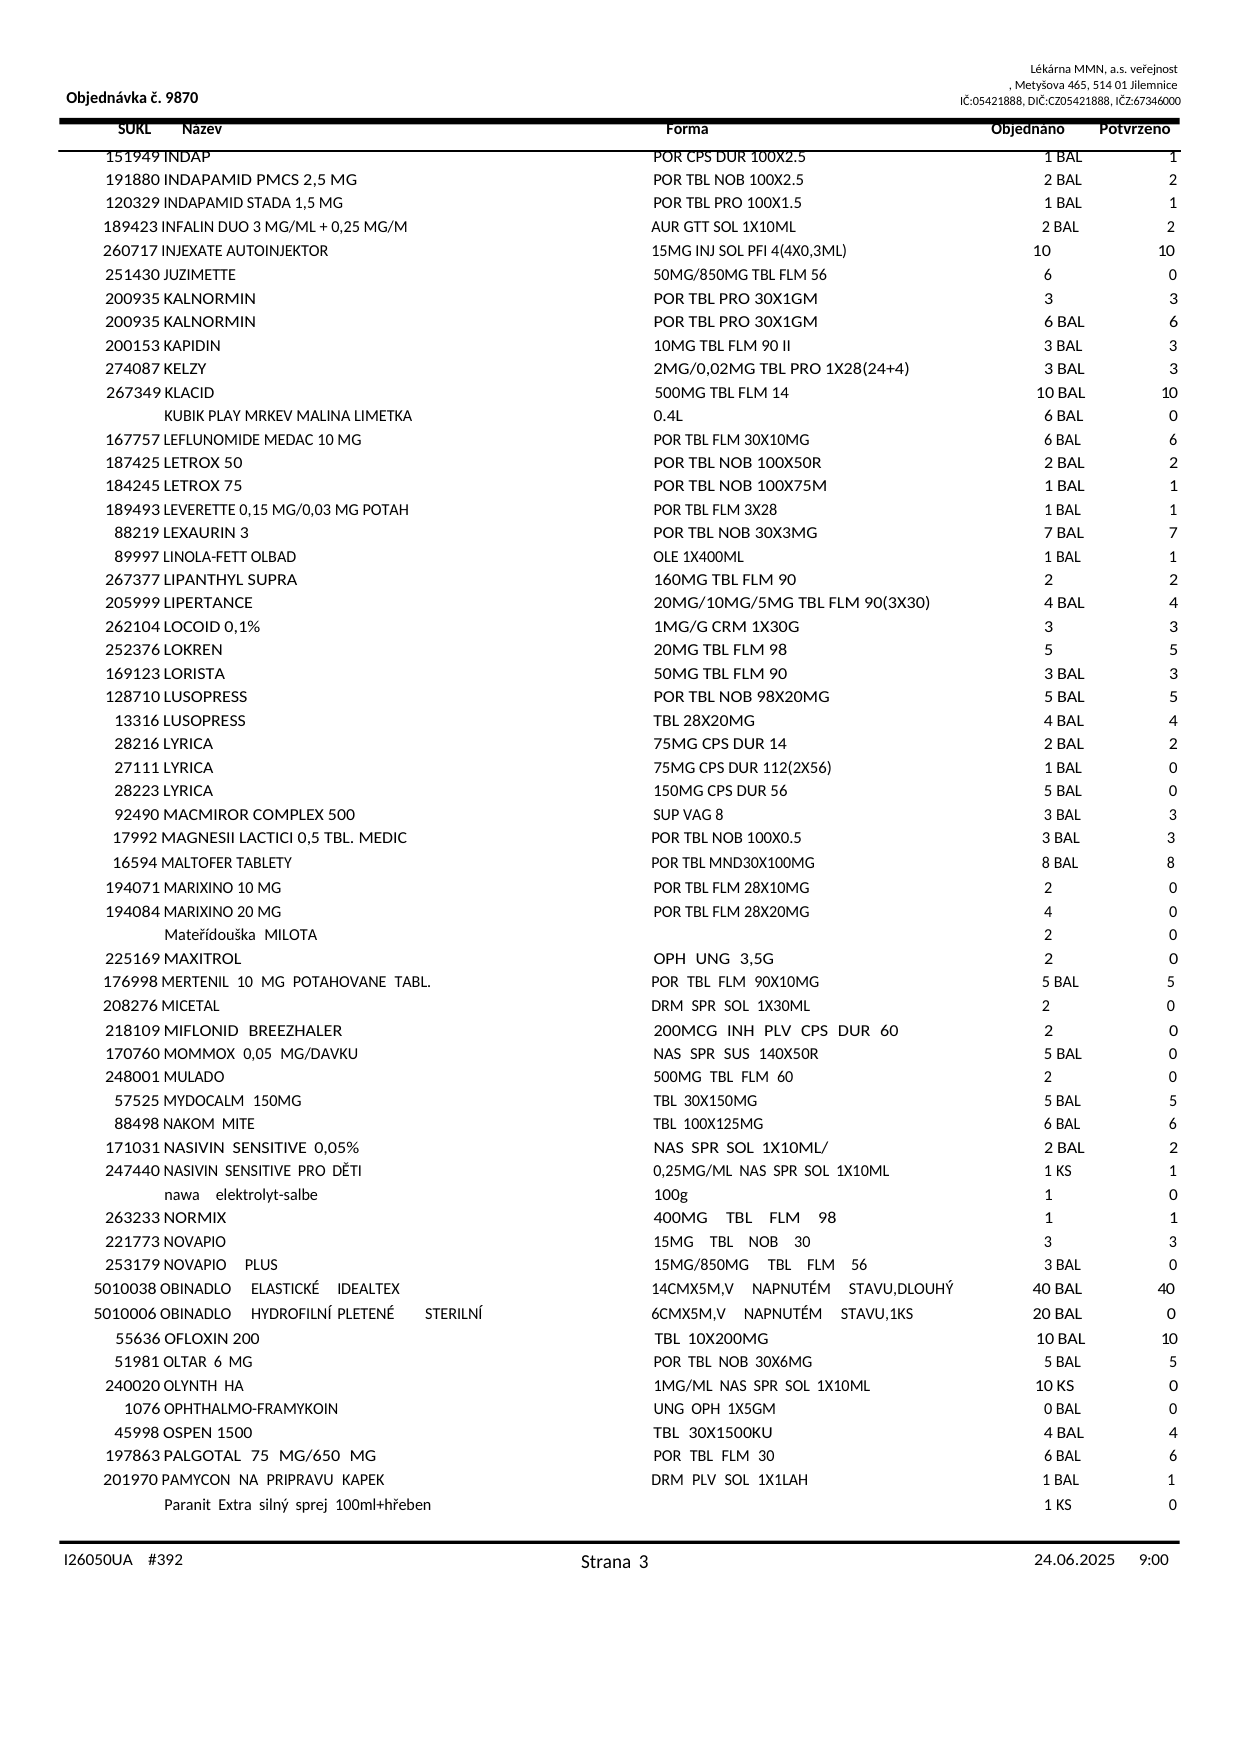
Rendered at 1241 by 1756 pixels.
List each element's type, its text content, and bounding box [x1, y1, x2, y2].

text 128710 LUSOPRESS POR TBL NOB 98X20MG 5 BAL 5 [94, 689, 1178, 706]
text 27111 LYRICA 75MG CPS DUR 112(2X56) 1 BAL 0 [104, 759, 1177, 776]
text 247440 NASIVIN SENSITIVE PRO DĚTI 0,25MG/ML NAS SPR SOL 1X10ML 1 KS 1 [94, 1163, 1177, 1180]
text I26050UA #392 Strana 3 24.06.2025 9:00 [63, 1548, 1188, 1569]
text 240020 OLYNTH HA 1MG/ML NAS SPR SOL 1X10ML 10 KS 0 [94, 1377, 1178, 1394]
text SUKL Název Forma Objednáno Potvrzeno [105, 125, 1171, 138]
text 51981 OLTAR 6 MG POR TBL NOB 30X6MG 5 BAL 5 [104, 1354, 1177, 1371]
picture [57, 148, 1182, 154]
text 184245 LETROX 75 POR TBL NOB 100X75M 1 BAL 1 [94, 478, 1178, 495]
text 253179 NOVAPIO PLUS 15MG/850MG TBL FLM 56 3 BAL 0 [94, 1257, 1177, 1274]
text KUBIK PLAY MRKEV MALINA LIMETKA 0.4L 6 BAL 0 [154, 408, 1178, 425]
text 263233 NORMIX 400MG TBL FLM 98 1 1 [94, 1210, 1178, 1227]
text 262104 LOCOID 0,1% 1MG/G CRM 1X30G 3 3 [94, 619, 1178, 636]
text 28216 LYRICA 75MG CPS DUR 14 2 BAL 2 [104, 736, 1178, 753]
text 169123 LORISTA 50MG TBL FLM 90 3 BAL 3 [94, 666, 1178, 683]
text 88498 NAKOM MITE TBL 100X125MG 6 BAL 6 [104, 1116, 1177, 1133]
text 248001 MULADO 500MG TBL FLM 60 2 0 [94, 1069, 1177, 1086]
text 194071 MARIXINO 10 MG POR TBL FLM 28X10MG 2 0 [94, 880, 1177, 897]
text 120329 INDAPAMID STADA 1,5 MG POR TBL PRO 100X1.5 1 BAL 1 [94, 195, 1177, 212]
text 5010038 OBINADLO ELASTICKÉ IDEALTEX 14CMX5M,V NAPNUTÉM STAVU,DLOUHÝ 40 BAL 40 5010006 OBINADLO HYDROFILNÍ PLETENÉ STERILNÍ 6CMX5M,V NAPNUTÉM STAVU,1KS 20 BAL 0 [93, 1274, 1186, 1324]
text 176998 MERTENIL 10 MG POTAHOVANE TABL. POR TBL FLM 90X10MG 5 BAL 5 208276 MICETAL DRM SPR SOL 1X30ML 2 0 [103, 969, 1185, 1016]
text 218109 MIFLONID BREEZHALER 200MCG INH PLV CPS DUR 60 2 0 [94, 1022, 1178, 1039]
text 194084 MARIXINO 20 MG POR TBL FLM 28X20MG 4 0 [94, 903, 1177, 921]
text 45998 OSPEN 1500 TBL 30X1500KU 4 BAL 4 [104, 1424, 1178, 1441]
text 167757 LEFLUNOMIDE MEDAC 10 MG POR TBL FLM 30X10MG 6 BAL 6 [94, 431, 1177, 448]
text 200935 KALNORMIN POR TBL PRO 30X1GM 3 3 [94, 291, 1178, 308]
text 200935 KALNORMIN POR TBL PRO 30X1GM 6 BAL 6 [94, 314, 1178, 331]
text 205999 LIPERTANCE 20MG/10MG/5MG TBL FLM 90(3X30) 4 BAL 4 [94, 595, 1178, 612]
text nawa elektrolyt-salbe 100g 1 0 [154, 1186, 1177, 1203]
text 88219 LEXAURIN 3 POR TBL NOB 30X3MG 7 BAL 7 [104, 525, 1178, 542]
text 57525 MYDOCALM 150MG TBL 30X150MG 5 BAL 5 [104, 1093, 1177, 1110]
text 225169 MAXITROL OPH UNG 3,5G 2 0 [94, 950, 1178, 967]
text 28223 LYRICA 150MG CPS DUR 56 5 BAL 0 [104, 783, 1177, 800]
text 89997 LINOLA-FETT OLBAD OLE 1X400ML 1 BAL 1 [104, 548, 1177, 566]
text 197863 PALGOTAL 75 MG/650 MG POR TBL FLM 30 6 BAL 6 [94, 1448, 1177, 1465]
text 1076 OPHTHALMO-FRAMYKOIN UNG OPH 1X5GM 0 BAL 0 [113, 1401, 1177, 1418]
text 189423 INFALIN DUO 3 MG/ML + 0,25 MG/M AUR GTT SOL 1X10ML 2 BAL 2 260717 INJEXATE AUTOINJEKTOR 15MG INJ SOL PFI 4(4X0,3ML) 10 10 [103, 214, 1186, 261]
text 252376 LOKREN 20MG TBL FLM 98 5 5 [94, 642, 1178, 659]
text 55636 OFLOXIN 200 TBL 10X200MG 10 BAL 10 [104, 1331, 1178, 1348]
text Lékárna MMN, a.s. veřejnost , Metyšova 465, 514 01 Jilemnice Objednávka č. 9870 IČ:05421888, DIČ:CZ05421888, IČZ:67346000 [51, 61, 1181, 108]
text 189493 LEVERETTE 0,15 MG/0,03 MG POTAH POR TBL FLM 3X28 1 BAL 1 [94, 501, 1177, 519]
text 267349 KLACID 500MG TBL FLM 14 10 BAL 10 [94, 384, 1178, 401]
text 274087 KELZY 2MG/0,02MG TBL PRO 1X28(24+4) 3 BAL 3 [94, 361, 1178, 378]
text 251430 JUZIMETTE 50MG/850MG TBL FLM 56 6 0 [94, 267, 1177, 284]
text 200153 KAPIDIN 10MG TBL FLM 90 II 3 BAL 3 [94, 337, 1177, 354]
text 13316 LUSOPRESS TBL 28X20MG 4 BAL 4 [104, 712, 1178, 729]
text 221773 NOVAPIO 15MG TBL NOB 30 3 3 [94, 1233, 1177, 1250]
text 92490 MACMIROR COMPLEX 500 SUP VAG 8 3 BAL 3 [104, 806, 1177, 823]
text Mateřídouška MILOTA 2 0 [154, 927, 1177, 944]
text 191880 INDAPAMID PMCS 2,5 MG POR TBL NOB 100X2.5 2 BAL 2 [94, 172, 1177, 189]
text 17992 MAGNESII LACTICI 0,5 TBL. MEDIC POR TBL NOB 100X0.5 3 BAL 3 16594 MALTOFER TABLETY POR TBL MND30X100MG 8 BAL 8 [112, 824, 1186, 874]
text 171031 NASIVIN SENSITIVE 0,05% NAS SPR SOL 1X10ML/ 2 BAL 2 [94, 1139, 1178, 1157]
text 187425 LETROX 50 POR TBL NOB 100X50R 2 BAL 2 [94, 454, 1178, 472]
text 170760 MOMMOX 0,05 MG/DAVKU NAS SPR SUS 140X50R 5 BAL 0 [94, 1046, 1177, 1063]
text 201970 PAMYCON NA PRIPRAVU KAPEK DRM PLV SOL 1X1LAH 1 BAL 1 Paranit Extra silný sprej 100ml+hřeben 1 KS 0 [94, 1465, 1177, 1515]
text 267377 LIPANTHYL SUPRA 160MG TBL FLM 90 2 2 [94, 572, 1178, 589]
